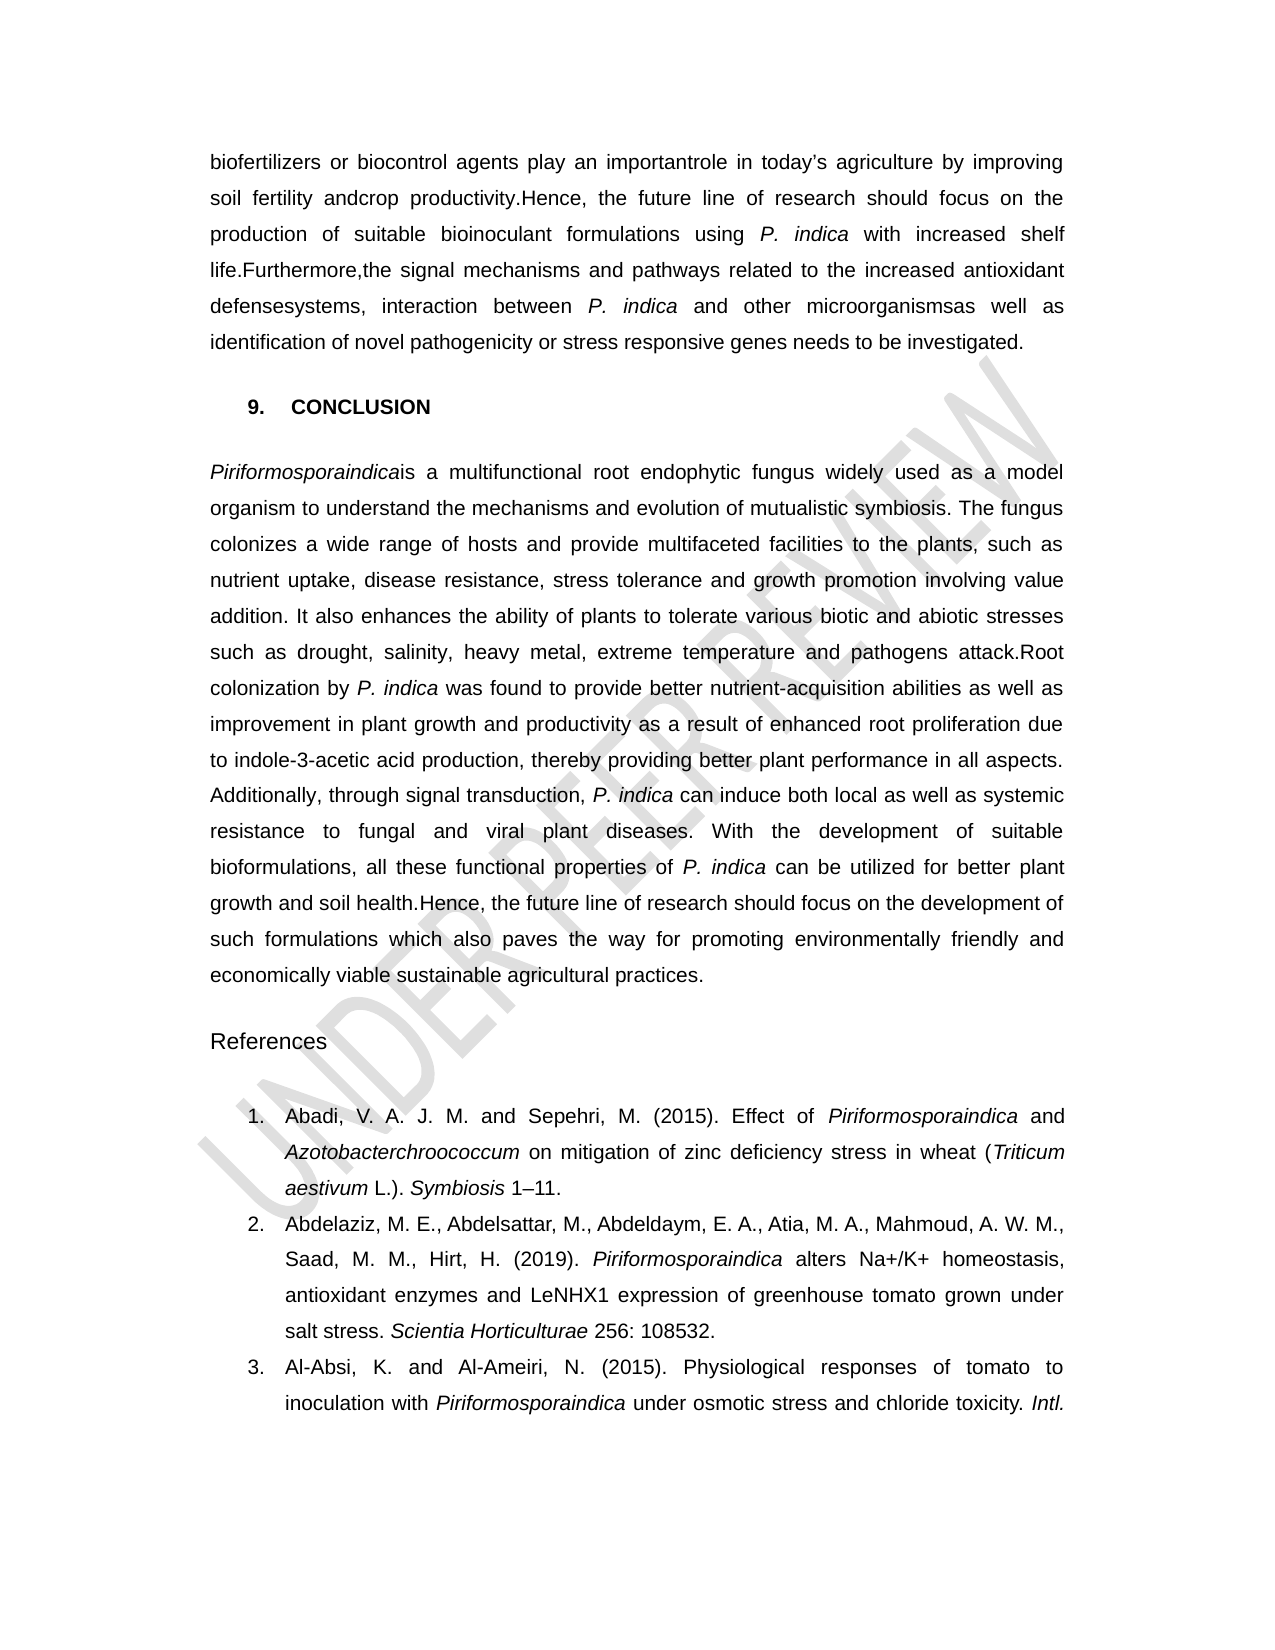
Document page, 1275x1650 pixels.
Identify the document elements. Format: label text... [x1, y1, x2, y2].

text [210, 150, 1065, 354]
list CONCLUSION [247, 395, 1065, 419]
text Piriformosporaindicais a multifunctional root endophytic fungus widely used as a model organism to understand the mechanisms and evolution of mutualistic symbiosis. The fungus colonizes a wide range of hosts and provide multifaceted facilities to the plants, such as nutrient uptake, disease resistance, stress tolerance and growth promotion involving value addition. It also enhances the ability of plants to tolerate various biotic and abiotic stresses such as drought, salinity, heavy metal, extreme temperature and pathogens attack.Root colonization by P. indica was found to provide better nutrient-acquisition abilities as well as improvement in plant growth and productivity as a result of enhanced root proliferation due to indole-3-acetic acid production, thereby providing better plant performance in all aspects. Additionally, through signal transduction, P. indica can induce both local as well as systemic resistance to fungal and viral plant diseases. With the development of suitable bioformulations, all these functional properties of P. indica can be utilized for better plant growth and soil health.Hence, the future line of research should focus on the development of such formulations which also paves the way for promoting environmentally friendly and economically viable sustainable agricultural practices. [210, 460, 1065, 987]
text References [210, 1028, 1065, 1054]
list Abdelaziz, M. E., Abdelsattar, M., Abdeldaym, E. A., Atia, M. A., Mahmoud, A. W. M., Saad, M. M., Hirt, H. (2019). Piriformosporaindica alters Na+/K+ homeostasis, antioxidant enzymes and LeNHX1 expression of greenhouse tomato grown under salt stress. Scientia Horticulturae 256: 108532. [247, 1211, 1065, 1343]
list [247, 1355, 1065, 1415]
list Abadi, V. A. J. M. and Sepehri, M. (2015). Effect of Piriformosporaindica and Azotobacterchroococcum on mitigation of zinc deficiency stress in wheat (Triticum aestivum L.). Symbiosis 1–11. [247, 1103, 1065, 1199]
